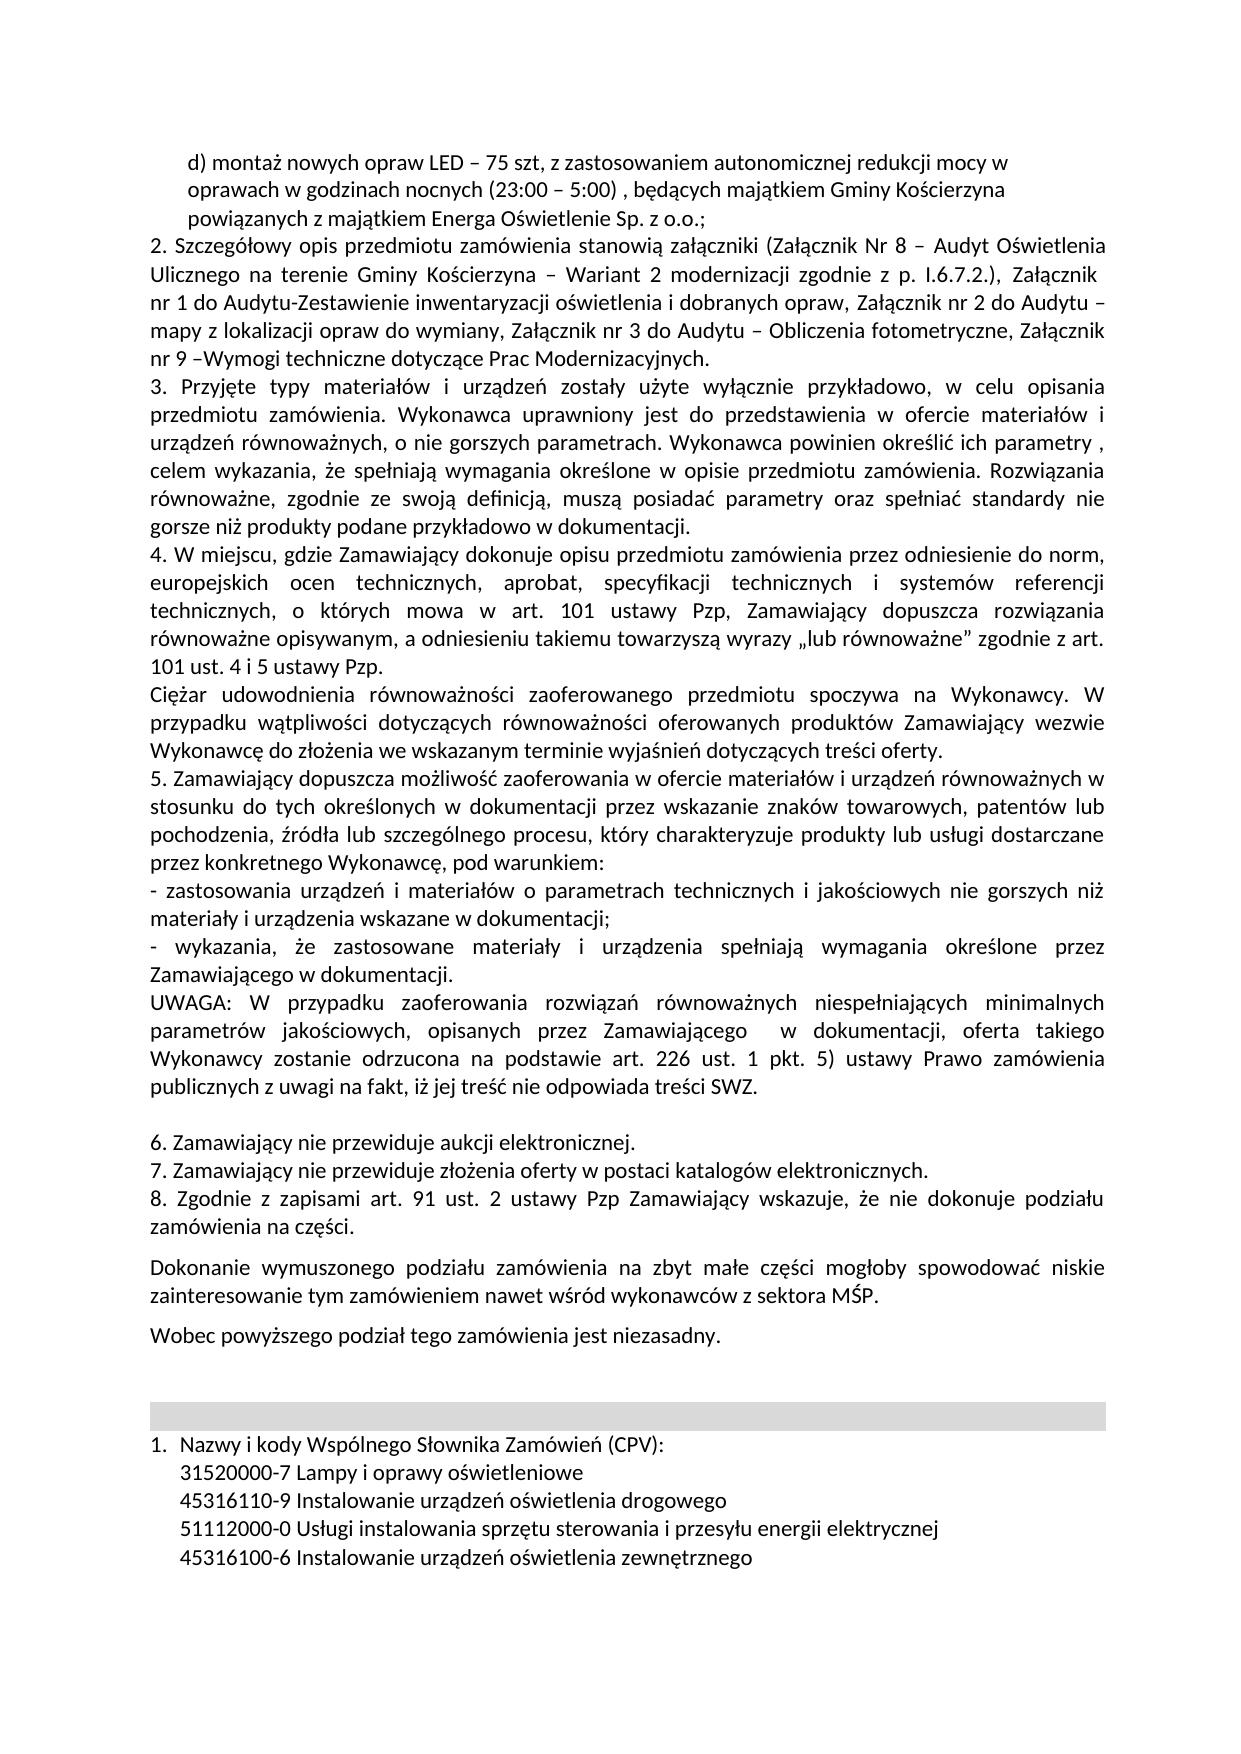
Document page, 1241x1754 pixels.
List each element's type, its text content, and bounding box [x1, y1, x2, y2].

text Dokonanie wymuszonego podziału zamówienia na zbyt małe części mogłoby spowodować niskie zainteresowanie tym zamówieniem nawet wśród wykonawców z sektora MŚP. [150, 1253, 1106, 1309]
text 8. Zgodnie z zapisami art. 91 ust. 2 ustawy Pzp Zamawiający wskazuje, że nie dokonuje podziału zamówienia na części. [150, 1184, 1106, 1240]
text UWAGA: W przypadku zaoferowania rozwiązań równoważnych niespełniających minimalnych parametrów jakościowych, opisanych przez Zamawiającego w dokumentacji, oferta takiego Wykonawcy zostanie odrzucona na podstawie art. 226 ust. 1 pkt. 5) ustawy Prawo zamówienia publicznych z uwagi na fakt, iż jej treść nie odpowiada treści SWZ. [150, 988, 1106, 1100]
text 45316110-9 Instalowanie urządzeń oświetlenia drogowego [179, 1487, 1106, 1514]
text 4. W miejscu, gdzie Zamawiający dokonuje opisu przedmiotu zamówienia przez odniesienie do norm, europejskich ocen technicznych, aprobat, specyfikacji technicznych i systemów referencji technicznych, o których mowa w art. 101 ustawy Pzp, Zamawiający dopuszcza rozwiązania równoważne opisywanym, a odniesieniu takiemu towarzyszą wyrazy „lub równoważne” zgodnie z art. 101 ust. 4 i 5 ustawy Pzp. [150, 540, 1106, 680]
text d) montaż nowych opraw LED – 75 szt, z zastosowaniem autonomicznej redukcji mocy w oprawach w godzinach nocnych (23:00 – 5:00) , będących majątkiem Gminy Kościerzyna powiązanych z majątkiem Energa Oświetlenie Sp. z o.o.; [187, 148, 1106, 232]
list Nazwy i kody Wspólnego Słownika Zamówień (CPV): [150, 1431, 1106, 1458]
text 45316100-6 Instalowanie urządzeń oświetlenia zewnętrznego [179, 1543, 1106, 1571]
text 31520000-7 Lampy i oprawy oświetleniowe [179, 1458, 1106, 1487]
text - zastosowania urządzeń i materiałów o parametrach technicznych i jakościowych nie gorszych niż materiały i urządzenia wskazane w dokumentacji; [150, 876, 1106, 932]
text Wobec powyższego podział tego zamówienia jest niezasadny. [150, 1321, 1106, 1349]
text 51112000-0 Usługi instalowania sprzętu sterowania i przesyłu energii elektrycznej [179, 1514, 1106, 1543]
text 2. Szczegółowy opis przedmiotu zamówienia stanowią załączniki (Załącznik Nr 8 – Audyt Oświetlenia Ulicznego na terenie Gminy Kościerzyna – Wariant 2 modernizacji zgodnie z p. I.6.7.2.), Załącznik nr 1 do Audytu-Zestawienie inwentaryzacji oświetlenia i dobranych opraw, Załącznik nr 2 do Audytu – mapy z lokalizacji opraw do wymiany, Załącznik nr 3 do Audytu – Obliczenia fotometryczne, Załącznik nr 9 –Wymogi techniczne dotyczące Prac Modernizacyjnych. [150, 232, 1106, 372]
text - wykazania, że zastosowane materiały i urządzenia spełniają wymagania określone przez Zamawiającego w dokumentacji. [150, 932, 1106, 988]
text 3. Przyjęte typy materiałów i urządzeń zostały użyte wyłącznie przykładowo, w celu opisania przedmiotu zamówienia. Wykonawca uprawniony jest do przedstawienia w ofercie materiałów i urządzeń równoważnych, o nie gorszych parametrach. Wykonawca powinien określić ich parametry , celem wykazania, że spełniają wymagania określone w opisie przedmiotu zamówienia. Rozwiązania równoważne, zgodnie ze swoją definicją, muszą posiadać parametry oraz spełniać standardy nie gorsze niż produkty podane przykładowo w dokumentacji. [150, 372, 1106, 540]
text 5. Zamawiający dopuszcza możliwość zaoferowania w ofercie materiałów i urządzeń równoważnych w stosunku do tych określonych w dokumentacji przez wskazanie znaków towarowych, patentów lub pochodzenia, źródła lub szczególnego procesu, który charakteryzuje produkty lub usługi dostarczane przez konkretnego Wykonawcę, pod warunkiem: [150, 764, 1106, 876]
text 7. Zamawiający nie przewiduje złożenia oferty w postaci katalogów elektronicznych. [150, 1156, 1106, 1184]
text Ciężar udowodnienia równoważności zaoferowanego przedmiotu spoczywa na Wykonawcy. W przypadku wątpliwości dotyczących równoważności oferowanych produktów Zamawiający wezwie Wykonawcę do złożenia we wskazanym terminie wyjaśnień dotyczących treści oferty. [150, 680, 1106, 764]
text 6. Zamawiający nie przewiduje aukcji elektronicznej. [150, 1128, 1106, 1156]
